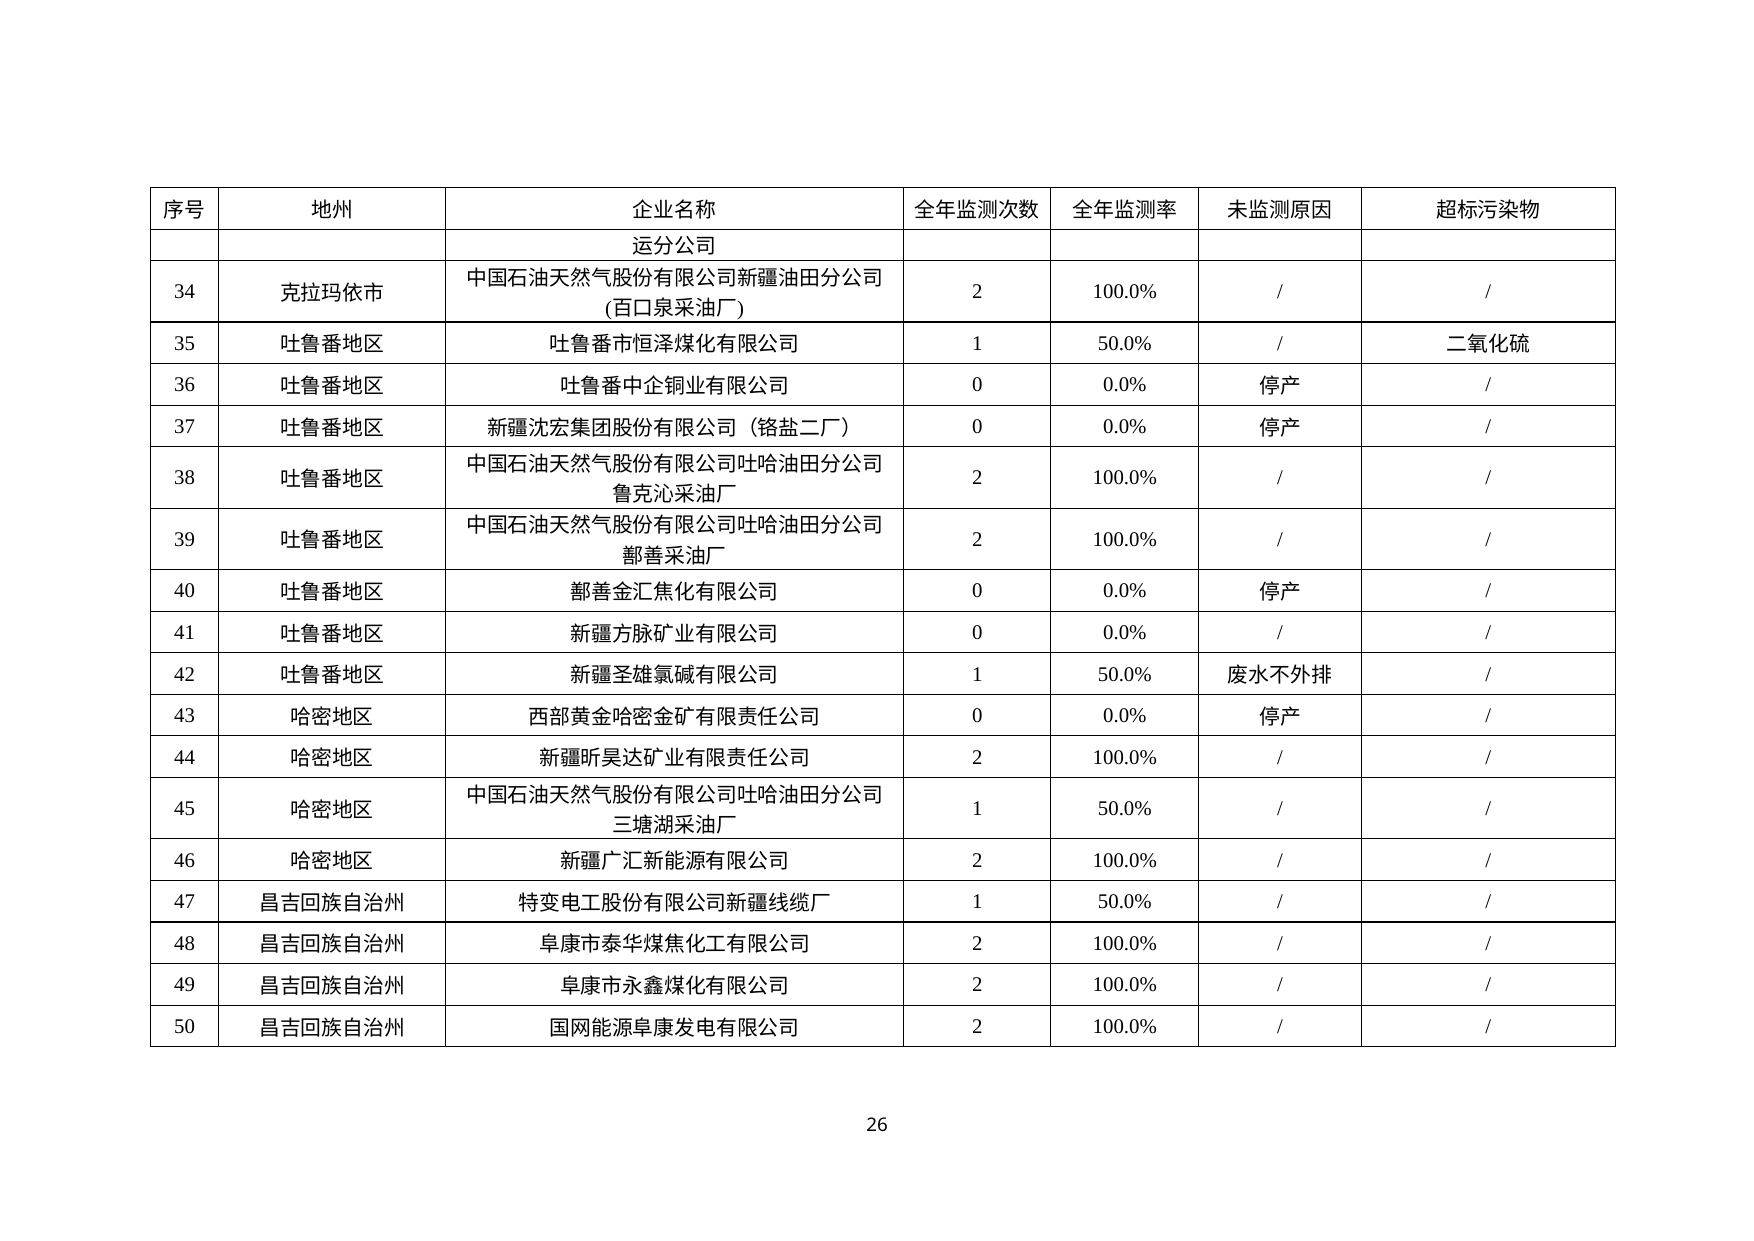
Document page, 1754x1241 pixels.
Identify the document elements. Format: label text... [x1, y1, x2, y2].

table_header 未监测原因 [1199, 188, 1361, 229]
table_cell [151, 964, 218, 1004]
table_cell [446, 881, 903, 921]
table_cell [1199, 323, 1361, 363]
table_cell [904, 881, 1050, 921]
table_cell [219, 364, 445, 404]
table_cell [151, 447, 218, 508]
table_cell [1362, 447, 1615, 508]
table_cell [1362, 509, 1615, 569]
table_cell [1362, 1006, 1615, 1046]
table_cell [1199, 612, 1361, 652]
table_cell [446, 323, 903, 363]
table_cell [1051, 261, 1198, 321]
table_header 超标污染物 [1362, 188, 1615, 229]
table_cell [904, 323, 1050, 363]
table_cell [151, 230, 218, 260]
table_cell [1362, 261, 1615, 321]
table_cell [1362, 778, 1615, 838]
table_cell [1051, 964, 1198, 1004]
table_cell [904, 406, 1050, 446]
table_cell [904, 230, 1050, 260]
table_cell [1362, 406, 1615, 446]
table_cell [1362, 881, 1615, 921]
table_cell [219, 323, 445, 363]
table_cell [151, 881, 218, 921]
table_header 地州 [219, 188, 445, 229]
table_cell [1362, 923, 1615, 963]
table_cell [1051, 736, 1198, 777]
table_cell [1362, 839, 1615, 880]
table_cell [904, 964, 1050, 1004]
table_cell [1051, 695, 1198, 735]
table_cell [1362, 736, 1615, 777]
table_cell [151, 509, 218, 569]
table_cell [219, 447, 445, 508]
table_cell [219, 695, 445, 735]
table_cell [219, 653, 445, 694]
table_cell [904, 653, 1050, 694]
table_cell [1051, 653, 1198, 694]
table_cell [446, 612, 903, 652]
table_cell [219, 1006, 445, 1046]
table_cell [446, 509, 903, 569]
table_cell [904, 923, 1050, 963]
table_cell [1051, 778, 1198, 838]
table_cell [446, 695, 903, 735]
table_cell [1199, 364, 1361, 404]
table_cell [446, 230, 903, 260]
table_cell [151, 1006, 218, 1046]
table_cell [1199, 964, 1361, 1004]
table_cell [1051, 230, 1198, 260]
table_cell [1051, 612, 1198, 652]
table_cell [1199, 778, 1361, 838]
table_header 企业名称 [446, 188, 903, 229]
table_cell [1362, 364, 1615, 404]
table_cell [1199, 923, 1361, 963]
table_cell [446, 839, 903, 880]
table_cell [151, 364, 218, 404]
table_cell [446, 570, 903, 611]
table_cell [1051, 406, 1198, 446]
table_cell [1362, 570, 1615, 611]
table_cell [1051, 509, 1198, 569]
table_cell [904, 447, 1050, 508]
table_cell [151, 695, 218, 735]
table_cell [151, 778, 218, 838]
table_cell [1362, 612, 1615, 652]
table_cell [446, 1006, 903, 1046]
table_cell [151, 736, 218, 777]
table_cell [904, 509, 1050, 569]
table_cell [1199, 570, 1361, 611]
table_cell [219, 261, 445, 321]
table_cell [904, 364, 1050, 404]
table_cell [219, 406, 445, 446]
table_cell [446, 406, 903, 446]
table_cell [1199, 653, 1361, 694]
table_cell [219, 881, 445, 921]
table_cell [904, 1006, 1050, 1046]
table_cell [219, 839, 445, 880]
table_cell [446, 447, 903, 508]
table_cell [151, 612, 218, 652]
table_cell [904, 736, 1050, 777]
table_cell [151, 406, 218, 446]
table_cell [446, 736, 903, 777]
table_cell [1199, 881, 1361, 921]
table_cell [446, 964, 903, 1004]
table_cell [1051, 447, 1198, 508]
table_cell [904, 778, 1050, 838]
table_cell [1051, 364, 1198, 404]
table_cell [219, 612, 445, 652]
table_header 全年监测次数 [904, 188, 1050, 229]
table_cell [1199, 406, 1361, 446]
table_header 序号 [151, 188, 218, 229]
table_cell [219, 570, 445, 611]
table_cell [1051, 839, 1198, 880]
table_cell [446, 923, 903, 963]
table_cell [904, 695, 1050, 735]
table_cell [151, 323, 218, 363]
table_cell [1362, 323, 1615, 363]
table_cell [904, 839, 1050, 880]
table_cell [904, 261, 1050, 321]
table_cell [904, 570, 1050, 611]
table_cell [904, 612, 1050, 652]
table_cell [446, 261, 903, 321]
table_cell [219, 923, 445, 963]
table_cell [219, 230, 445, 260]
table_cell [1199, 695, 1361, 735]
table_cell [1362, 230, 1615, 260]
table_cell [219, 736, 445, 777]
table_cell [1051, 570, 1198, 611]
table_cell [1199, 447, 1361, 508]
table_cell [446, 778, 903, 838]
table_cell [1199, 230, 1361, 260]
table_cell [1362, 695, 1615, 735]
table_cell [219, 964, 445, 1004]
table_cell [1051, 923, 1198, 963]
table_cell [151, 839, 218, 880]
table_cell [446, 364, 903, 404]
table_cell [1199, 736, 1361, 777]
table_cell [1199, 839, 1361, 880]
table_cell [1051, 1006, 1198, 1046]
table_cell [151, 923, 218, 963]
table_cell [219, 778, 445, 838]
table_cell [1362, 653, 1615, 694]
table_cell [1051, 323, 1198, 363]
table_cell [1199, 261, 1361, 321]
table_header 全年监测率 [1051, 188, 1198, 229]
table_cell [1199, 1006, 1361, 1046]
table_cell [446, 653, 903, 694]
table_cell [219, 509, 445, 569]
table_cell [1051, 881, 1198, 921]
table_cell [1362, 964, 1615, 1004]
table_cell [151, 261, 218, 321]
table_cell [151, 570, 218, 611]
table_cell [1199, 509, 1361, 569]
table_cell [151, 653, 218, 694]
